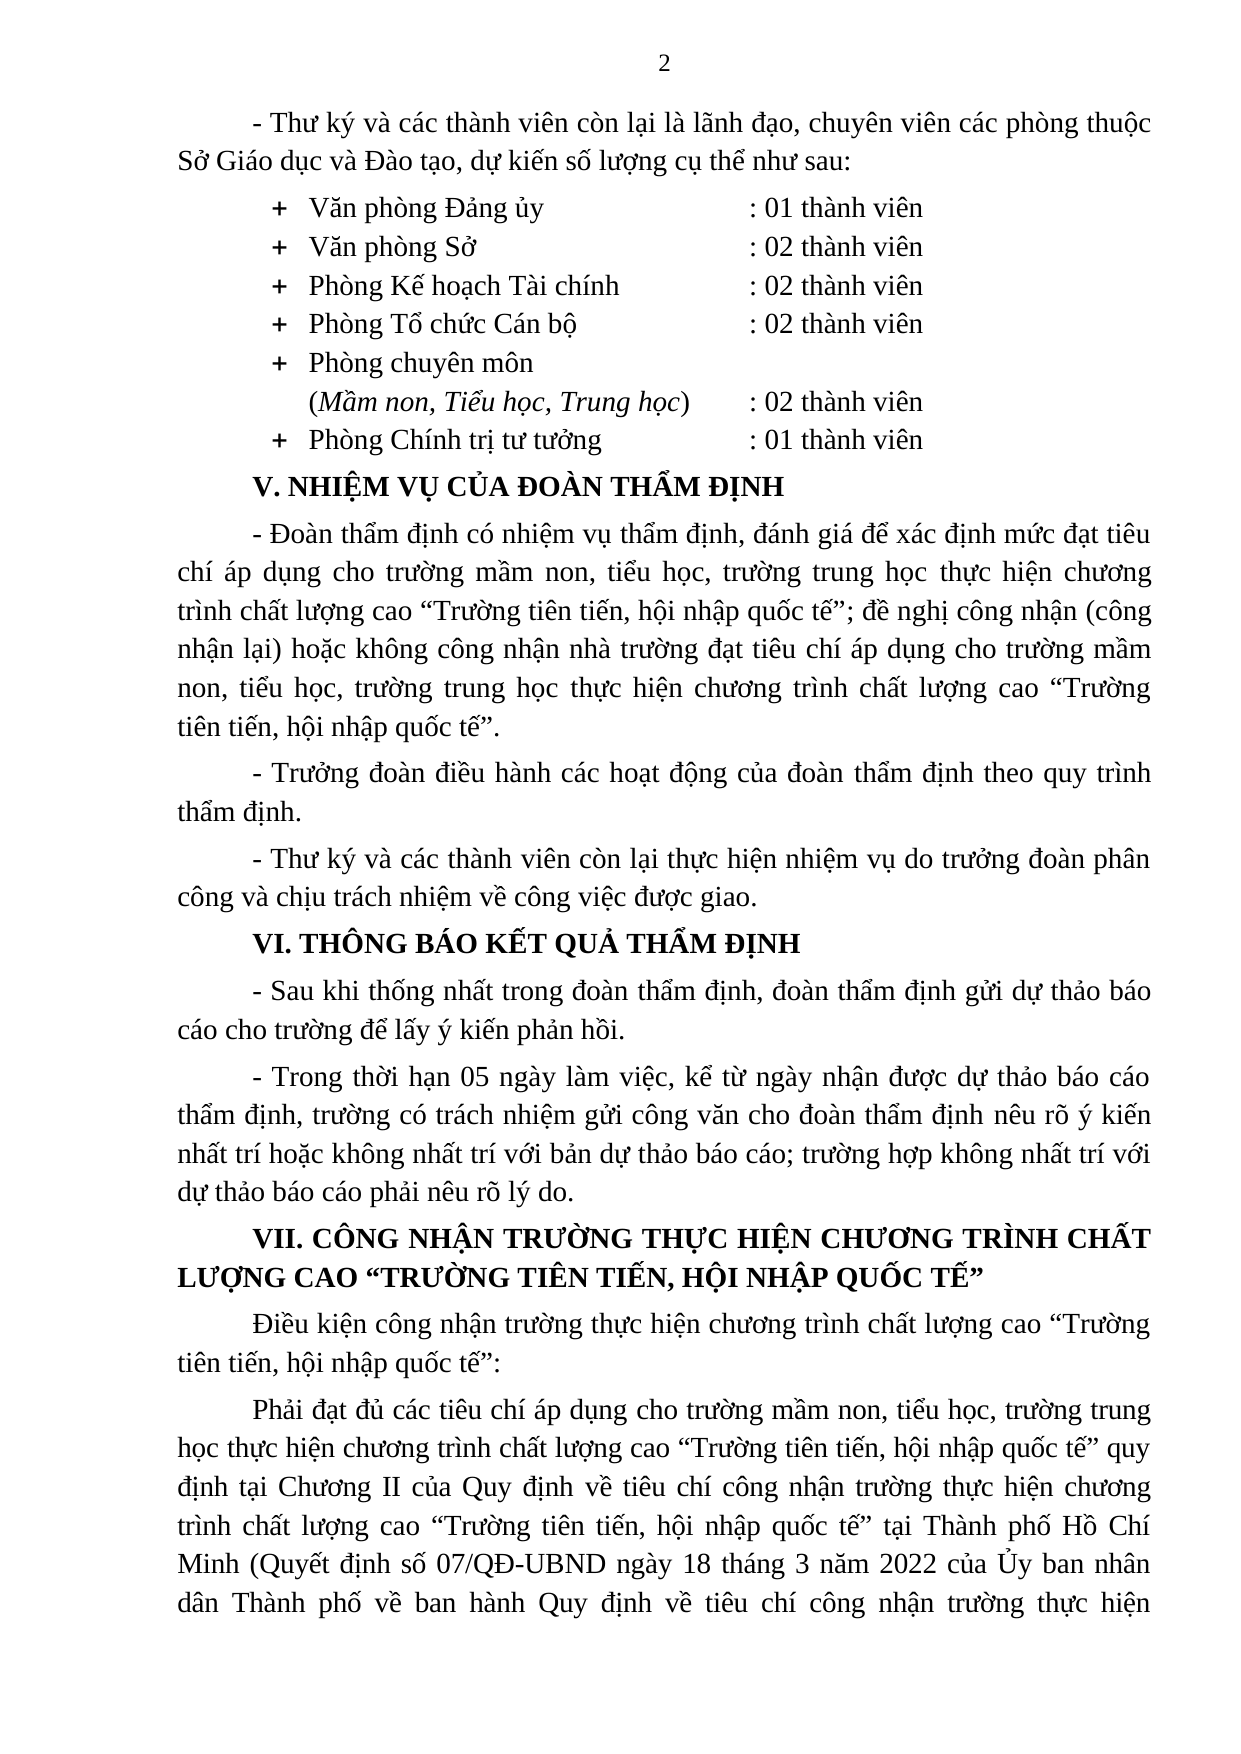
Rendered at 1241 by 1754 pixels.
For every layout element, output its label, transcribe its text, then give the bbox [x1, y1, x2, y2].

text - Sau khi thống nhất trong đoàn thẩm định, đoàn thẩm định gửi dự thảo báo cáo cho trường để lấy ý kiến phản hồi. [177, 973, 1152, 1045]
list Phòng chuyên môn [271, 345, 1152, 379]
list Phòng Tổ chức Cán bộ : 02 thành viên [271, 306, 1152, 340]
list (Mầm non, Tiểu học, Trung học) : 02 thành viên [308, 384, 1152, 417]
list Phòng Chính trị tư tưởng : 01 thành viên [271, 422, 1152, 456]
text VI. THÔNG BÁO KẾT QUẢ THẨM ĐỊNH [177, 926, 1152, 960]
text - Trong thời hạn 05 ngày làm việc, kể từ ngày nhận được dự thảo báo cáo thẩm định, trường có trách nhiệm gửi công văn cho đoàn thẩm định nêu rõ ý kiến nhất trí hoặc không nhất trí với bản dự thảo báo cáo; trường hợp không nhất trí với dự thảo báo cáo phải nêu rõ lý do. [177, 1059, 1152, 1208]
text - Thư ký và các thành viên còn lại thực hiện nhiệm vụ do trưởng đoàn phân công và chịu trách nhiệm về công việc được giao. [177, 841, 1152, 913]
text VII. CÔNG NHẬN TRƯỜNG THỰC HIỆN CHƯƠNG TRÌNH CHẤT LƯỢNG CAO “TRƯỜNG TIÊN TIẾN, HỘI NHẬP QUỐC TẾ” [177, 1221, 1152, 1293]
text - Trưởng đoàn điều hành các hoạt động của đoàn thẩm định theo quy trình thẩm định. [177, 756, 1152, 828]
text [177, 1392, 1152, 1618]
text - Đoàn thẩm định có nhiệm vụ thẩm định, đánh giá để xác định mức đạt tiêu chí áp dụng cho trường mầm non, tiểu học, trường trung học thực hiện chương trình chất lượng cao “Trường tiên tiến, hội nhập quốc tế”; đề nghị công nhận (công nhận lại) hoặc không công nhận nhà trường đạt tiêu chí áp dụng cho trường mầm non, tiểu học, trường trung học thực hiện chương trình chất lượng cao “Trường tiên tiến, hội nhập quốc tế”. [177, 516, 1152, 742]
list Phòng Kế hoạch Tài chính : 02 thành viên [271, 268, 1152, 301]
text - Thư ký và các thành viên còn lại là lãnh đạo, chuyên viên các phòng thuộc Sở Giáo dục và Đào tạo, dự kiến số lượng cụ thể như sau: [177, 105, 1152, 177]
text Điều kiện công nhận trường thực hiện chương trình chất lượng cao “Trường tiên tiến, hội nhập quốc tế”: [177, 1307, 1152, 1379]
list Văn phòng Đảng ủy : 01 thành viên [271, 190, 1152, 224]
list Văn phòng Sở : 02 thành viên [271, 229, 1152, 263]
text V. NHIỆM VỤ CỦA ĐOÀN THẨM ĐỊNH [177, 469, 1152, 503]
